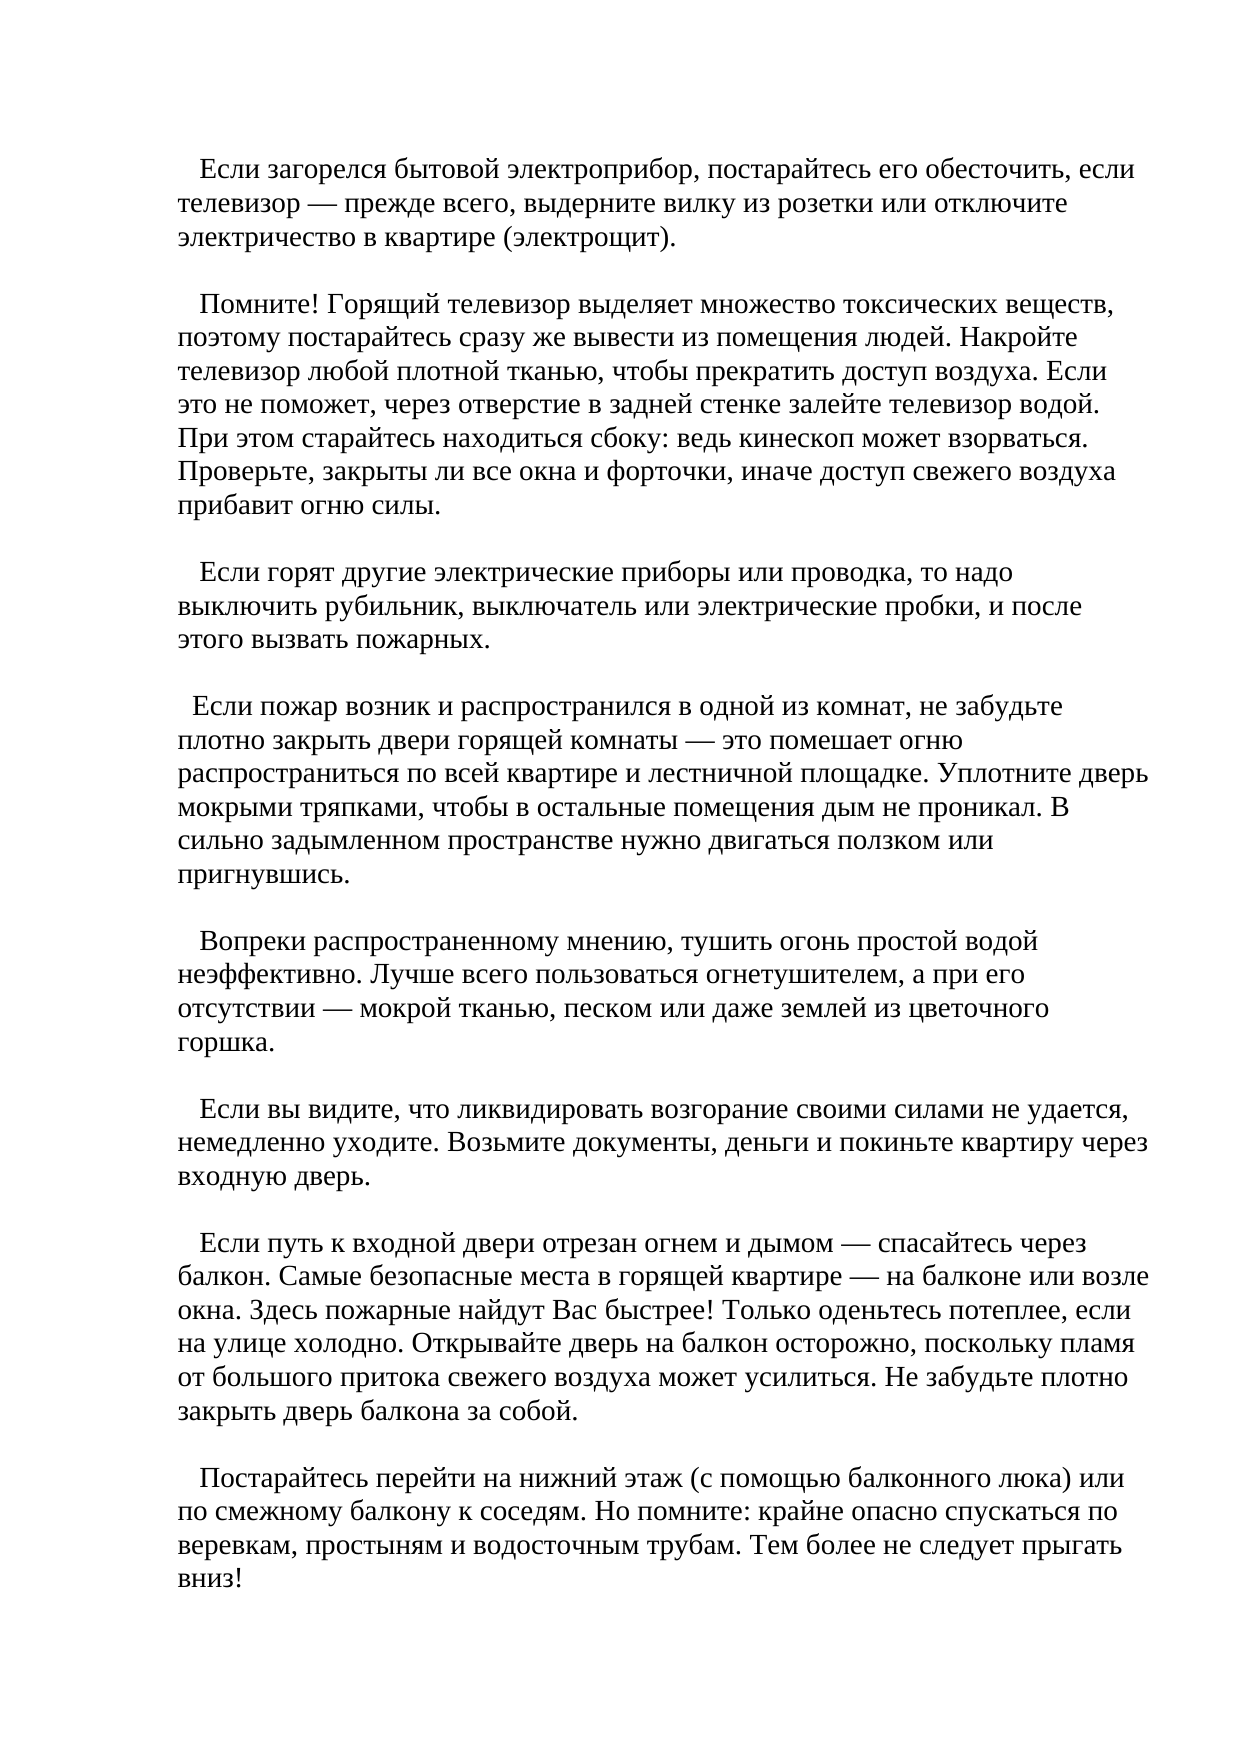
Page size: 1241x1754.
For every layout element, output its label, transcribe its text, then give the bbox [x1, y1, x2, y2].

text Если пожар возник и распространился в одной из комнат, не забудьте плотно закрыть двери горящей комнаты — это помешает огню распространиться по всей квартире и лестничной площадке. Уплотните дверь мокрыми тряпками, чтобы в остальные помещения дым не проникал. В сильно задымленном пространстве нужно двигаться ползком или пригнувшись. [177, 688, 1152, 889]
text Помните! Горящий телевизор выделяет множество токсических веществ, поэтому постарайтесь сразу же вывести из помещения людей. Накройте телевизор любой плотной тканью, чтобы прекратить доступ воздуха. Если это не поможет, через отверстие в задней стенке залейте телевизор водой. При этом старайтесь находиться сбоку: ведь кинескоп может взорваться. Проверьте, закрыты ли все окна и форточки, иначе доступ свежего воздуха прибавит огню силы. [177, 286, 1152, 521]
text Постарайтесь перейти на нижний этаж (с помощью балконного люка) или по смежному балкону к соседям. Но помните: крайне опасно спускаться по веревкам, простыням и водосточным трубам. Тем более не следует прыгать вниз! [177, 1460, 1152, 1594]
text Если вы видите, что ликвидировать возгорание своими силами не удается, немедленно уходите. Возьмите документы, деньги и покиньте квартиру через входную дверь. [177, 1091, 1152, 1191]
text Вопреки распространенному мнению, тушить огонь простой водой неэффективно. Лучше всего пользоваться огнетушителем, а при его отсутствии — мокрой тканью, песком или даже землей из цветочного горшка. [177, 923, 1152, 1057]
text Если загорелся бытовой электроприбор, постарайтесь его обесточить, если телевизор — прежде всего, выдерните вилку из розетки или отключите электричество в квартире (электрощит). [177, 152, 1152, 252]
text Если горят другие электрические приборы или проводка, то надо выключить рубильник, выключатель или электрические пробки, и после этого вызвать пожарных. [177, 554, 1152, 655]
text Если путь к входной двери отрезан огнем и дымом — спасайтесь через балкон. Самые безопасные места в горящей квартире — на балконе или возле окна. Здесь пожарные найдут Вас быстрее! Только оденьтесь потеплее, если на улице холодно. Открывайте дверь на балкон осторожно, поскольку пламя от большого притока свежего воздуха может усилиться. Не забудьте плотно закрыть дверь балкона за собой. [177, 1225, 1152, 1426]
